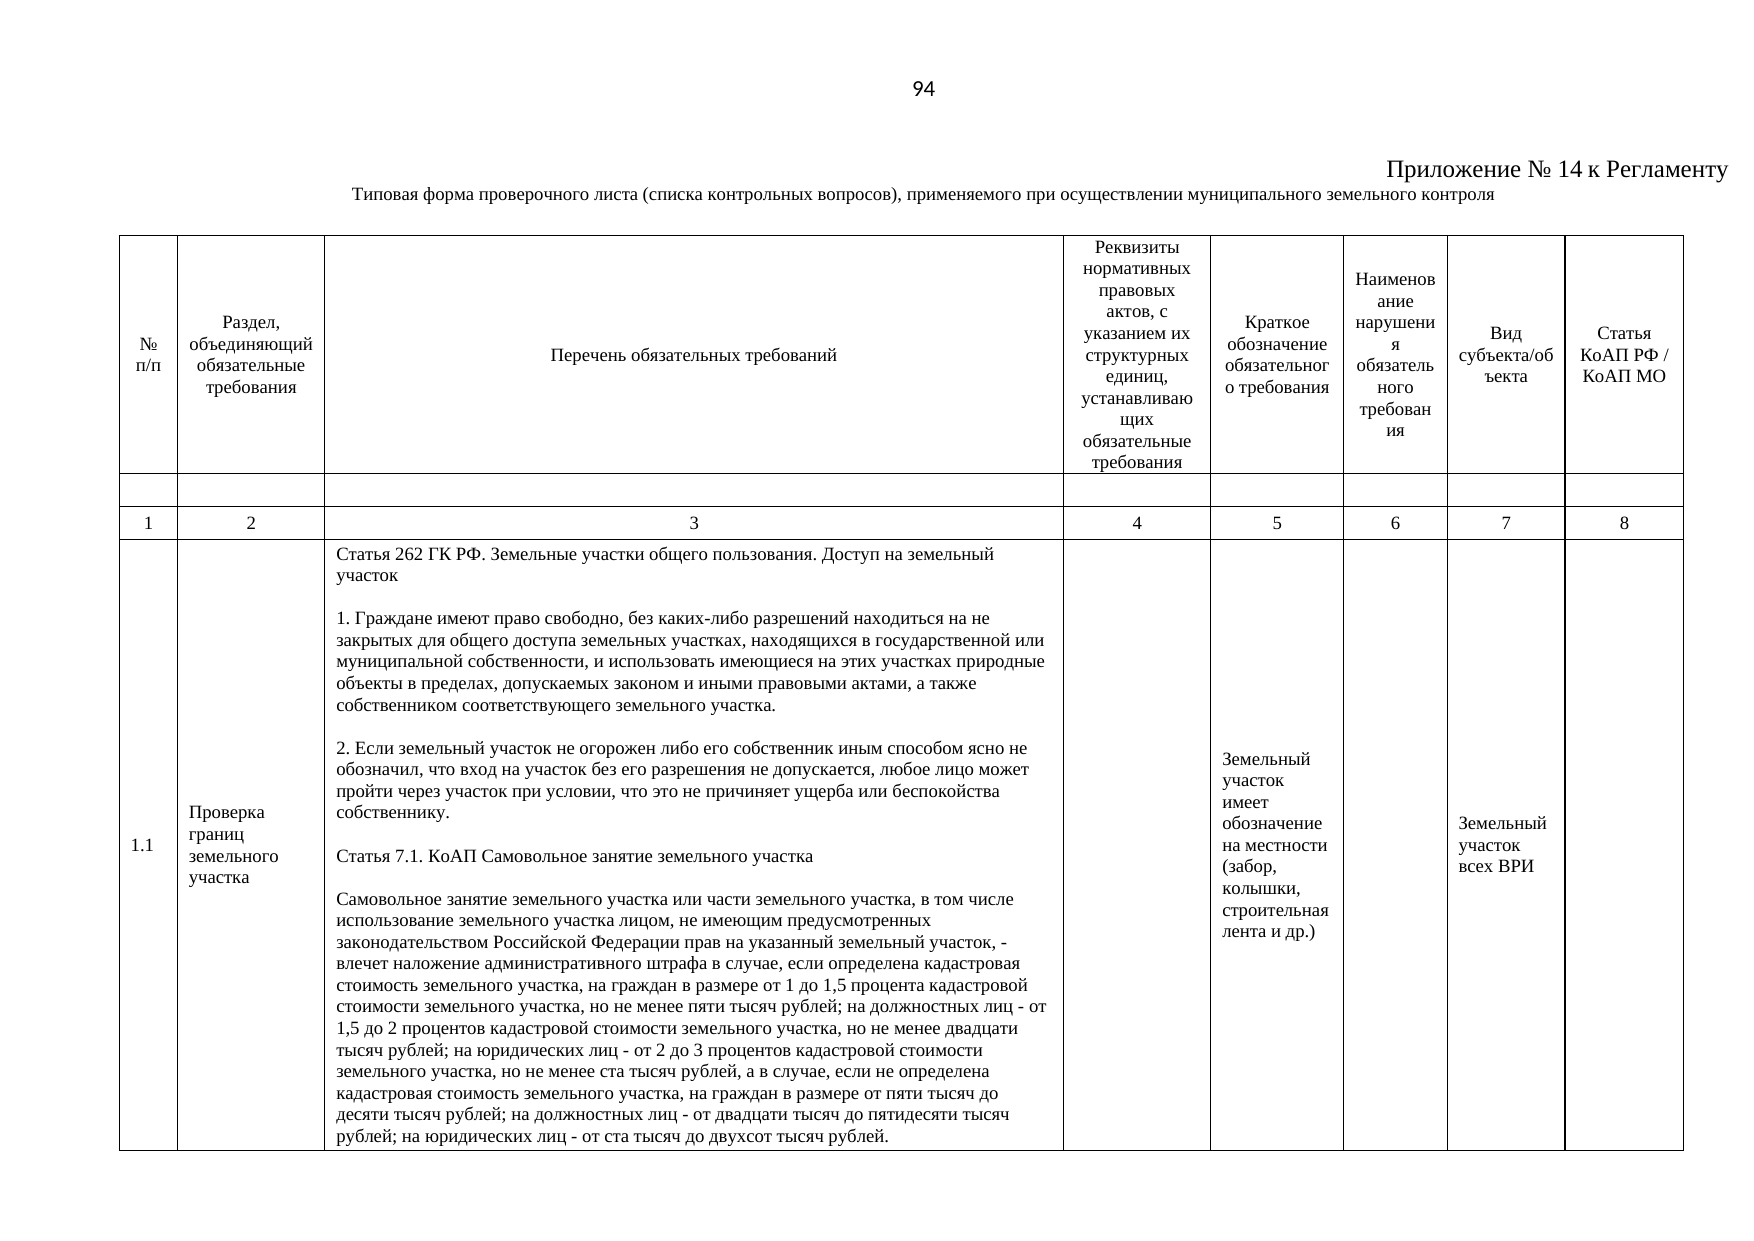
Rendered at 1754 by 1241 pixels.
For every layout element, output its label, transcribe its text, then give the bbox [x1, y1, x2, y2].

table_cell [1448, 540, 1564, 1149]
text Типовая форма проверочного листа (списка контрольных вопросов), применяемого при осуществлении муниципального земельного контроля [118, 183, 1728, 205]
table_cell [178, 540, 324, 1149]
table_header Наименование нарушения обязательного требования [1344, 236, 1447, 473]
table_cell 7 [1448, 507, 1564, 538]
table_cell Земельный участок имеет обозначение на местности (забор, колышки, строительная лента и др.) [1211, 540, 1343, 1149]
table_cell [1566, 474, 1683, 506]
table_cell [1566, 540, 1683, 1149]
table_header Краткое обозначение обязательного требования [1211, 236, 1343, 473]
table_cell 4 [1064, 507, 1210, 538]
table_cell [1448, 474, 1564, 506]
table_cell [120, 474, 177, 506]
table_cell [1064, 540, 1210, 1149]
table_header Вид субъекта/объекта [1448, 236, 1564, 473]
table_cell [1344, 474, 1447, 506]
table_cell 1.1 [120, 540, 177, 1149]
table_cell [325, 540, 1063, 1149]
table_cell [1344, 540, 1447, 1149]
table_header Статья КоАП РФ / КоАП МО [1566, 236, 1683, 473]
table_cell [178, 474, 324, 506]
table_header № п/п [120, 236, 177, 473]
table_cell 6 [1344, 507, 1447, 538]
table_cell 5 [1211, 507, 1343, 538]
table_cell 2 [178, 507, 324, 538]
table_header Перечень обязательных требований [325, 236, 1063, 473]
table_header Раздел, объединяющий обязательные требования [178, 236, 324, 473]
table_cell [1211, 474, 1343, 506]
table_cell 8 [1566, 507, 1683, 538]
table_cell [325, 474, 1063, 506]
table_cell 3 [325, 507, 1063, 538]
table_cell 1 [120, 507, 177, 538]
table_cell [1064, 474, 1210, 506]
text Приложение № 14 к Регламенту [118, 154, 1728, 183]
table_header Реквизиты нормативных правовых актов, с указанием их структурных единиц, устанавливающих обязательные требования [1064, 236, 1210, 473]
